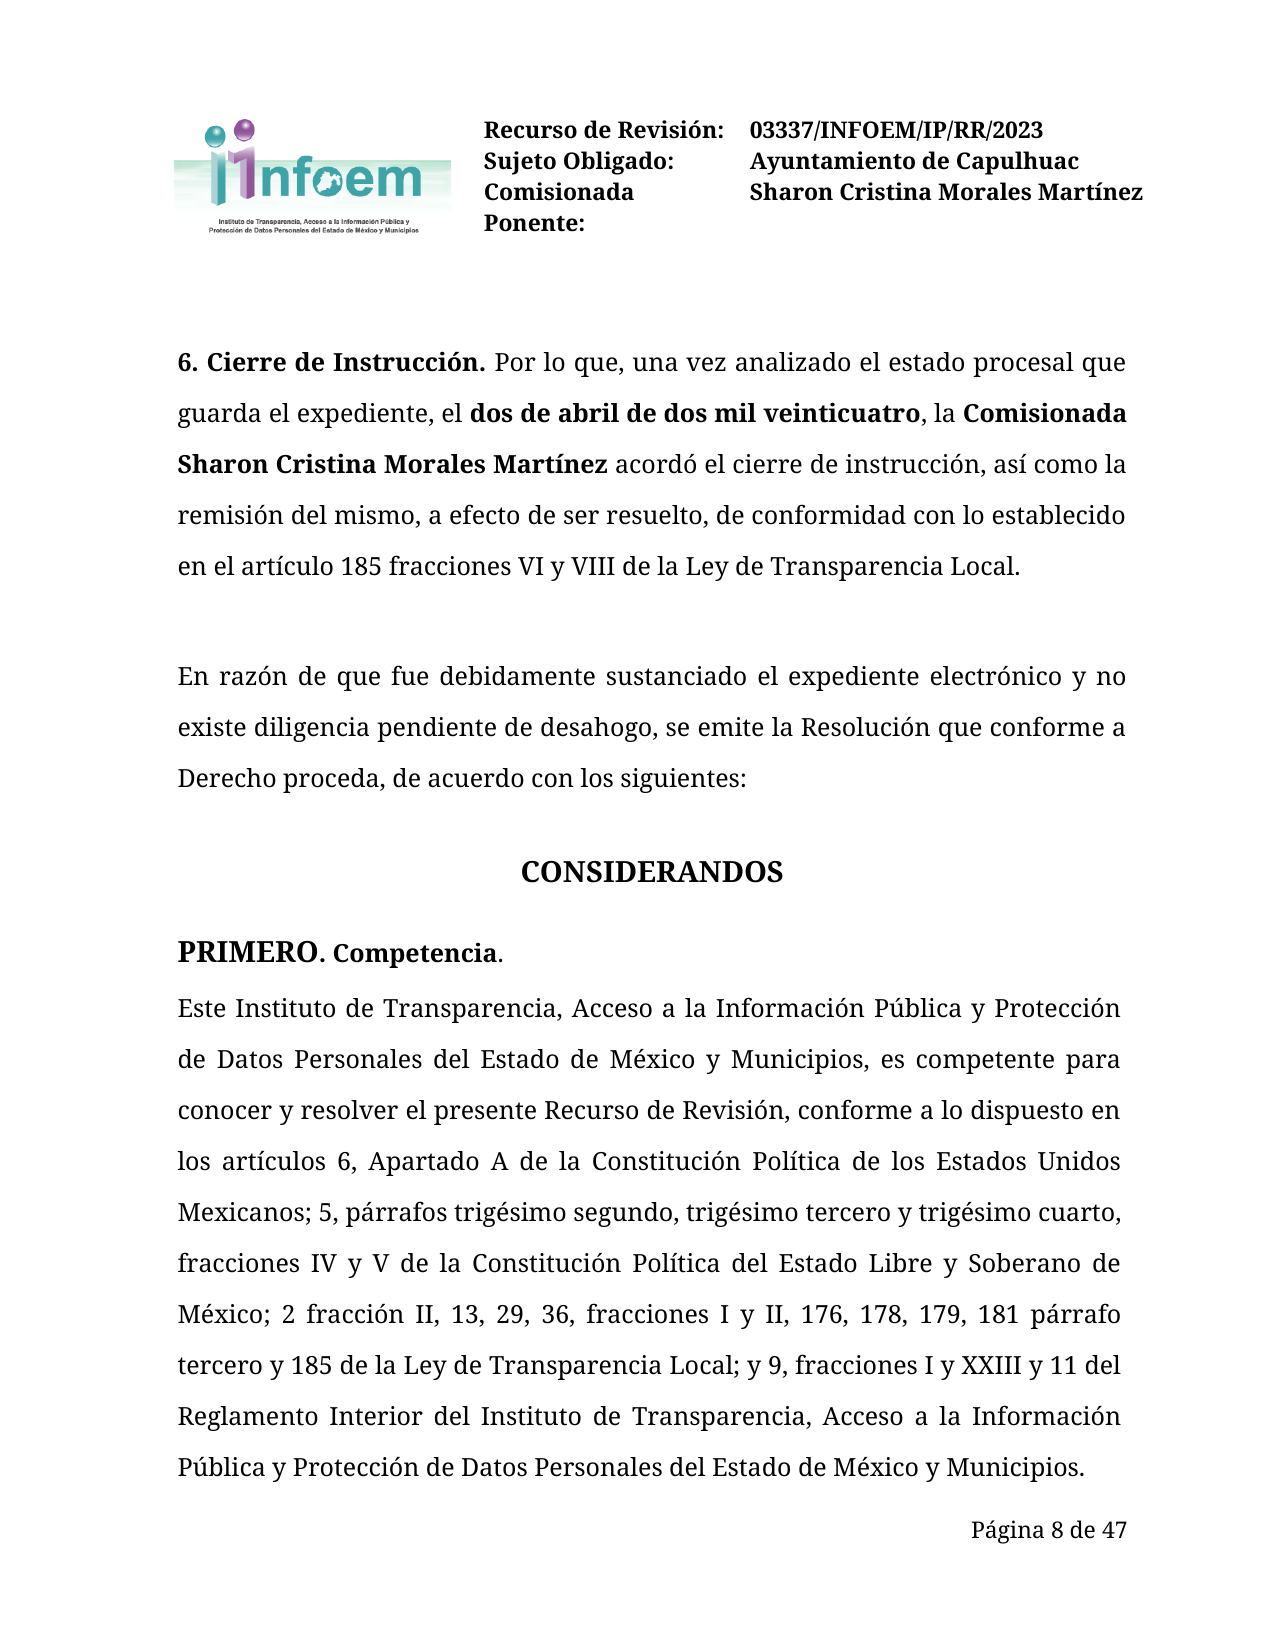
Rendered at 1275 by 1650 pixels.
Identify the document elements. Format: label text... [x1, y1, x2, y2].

picture [173, 113, 452, 254]
text Este Instituto de Transparencia, Acceso a la Información Pública y Protección de Datos Personales del Estado de México y Municipios, es competente para conocer y resolver el presente Recurso de Revisión, conforme a lo dispuesto en los artículos 6, Apartado A de la Constitución Política de los Estados Unidos Mexicanos; 5, párrafos trigésimo segundo, trigésimo tercero y trigésimo cuarto, fracciones IV y V de la Constitución Política del Estado Libre y Soberano de México; 2 fracción II, 13, 29, 36, fracciones I y II, 176, 178, 179, 181 párrafo tercero y 185 de la Ley de Transparencia Local; y 9, fracciones I y XXIII y 11 del Reglamento Interior del Instituto de Transparencia, Acceso a la Información Pública y Protección de Datos Personales del Estado de México y Municipios. [177, 991, 1122, 1484]
text 6. Cierre de Instrucción. Por lo que, una vez analizado el estado procesal que guarda el expediente, el dos de abril de dos mil veinticuatro, la Comisionada Sharon Cristina Morales Martínez acordó el cierre de instrucción, así como la remisión del mismo, a efecto de ser resuelto, de conformidad con lo establecido en el artículo 185 fracciones VI y VIII de la Ley de Transparencia Local. [177, 344, 1127, 582]
text PRIMERO. Competencia. [177, 931, 1122, 971]
text En razón de que fue debidamente sustanciado el expediente electrónico y no existe diligencia pendiente de desahogo, se emite la Resolución que conforme a Derecho proceda, de acuerdo con los siguientes: [177, 659, 1127, 795]
text CONSIDERANDOS [177, 852, 1127, 891]
